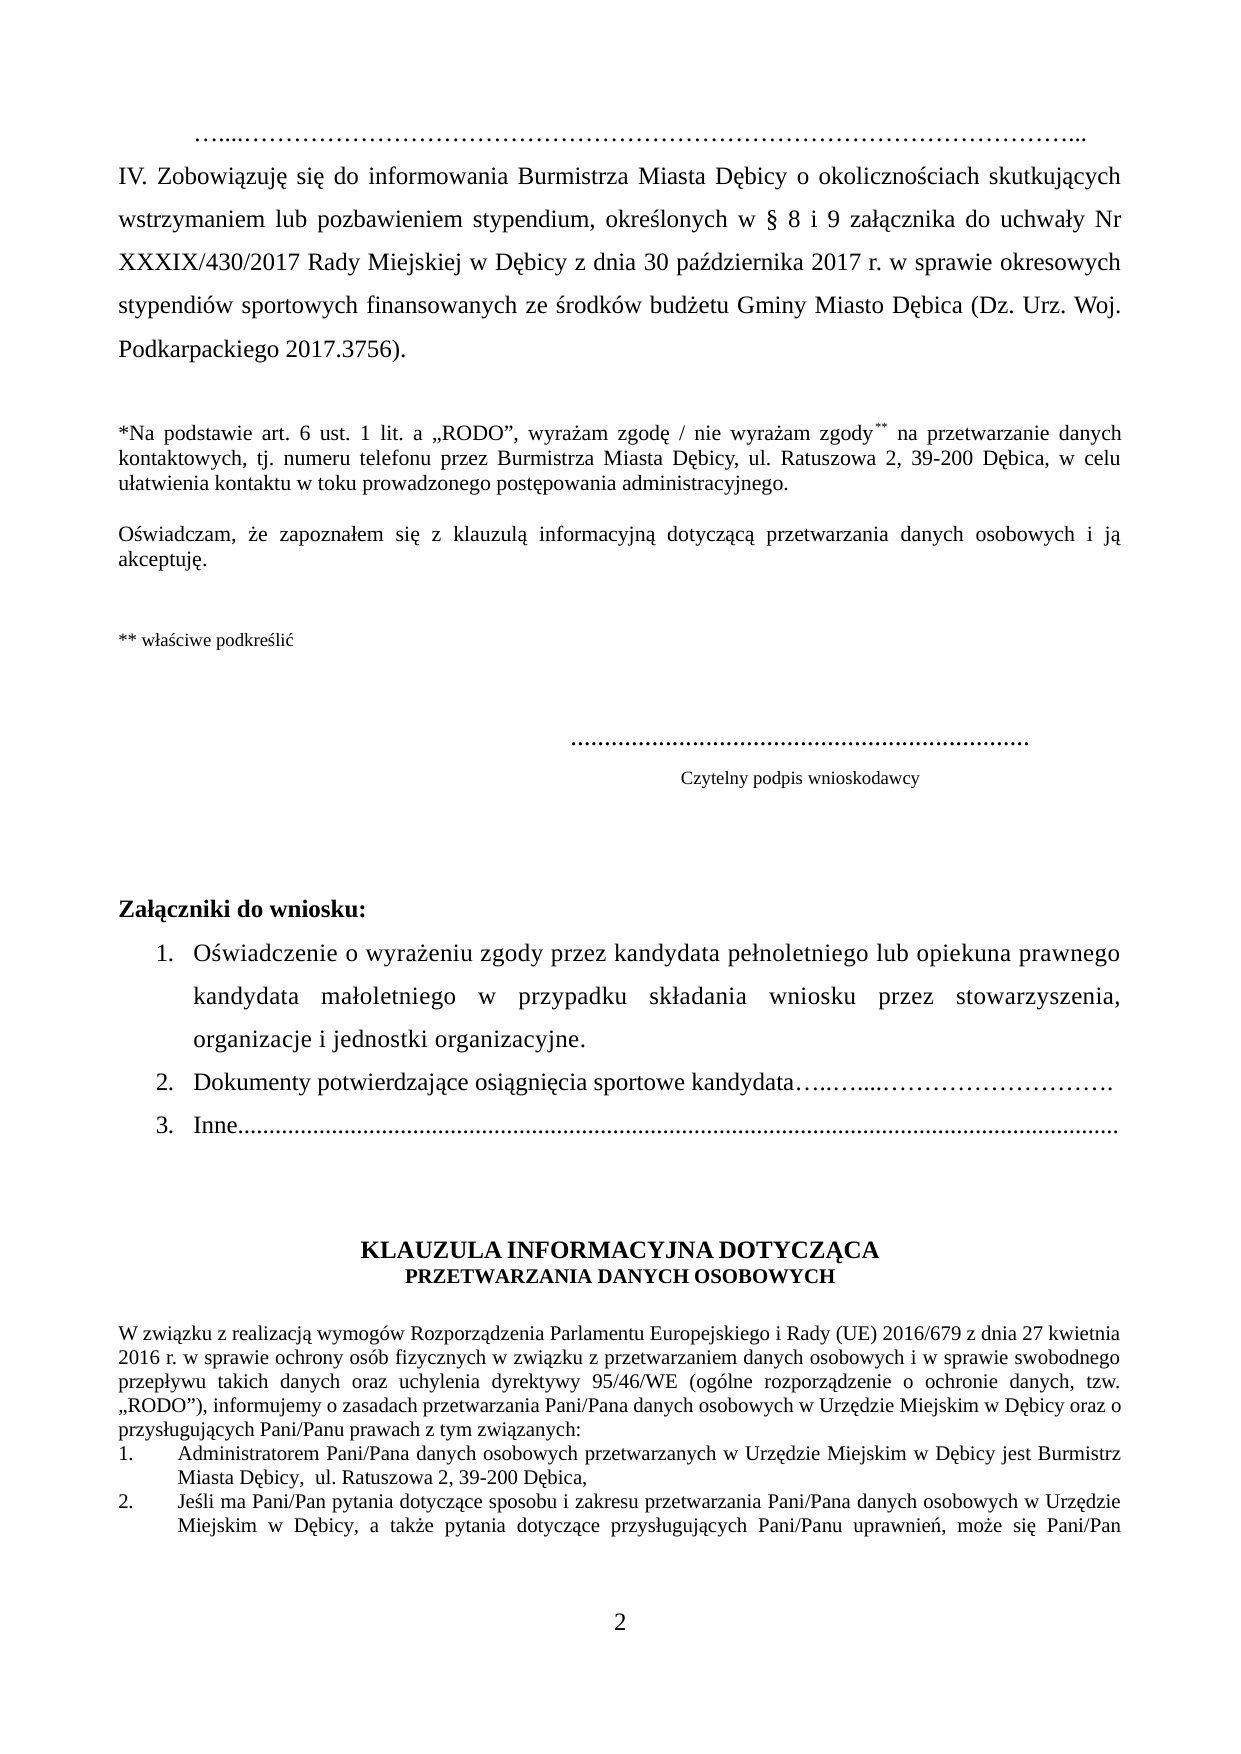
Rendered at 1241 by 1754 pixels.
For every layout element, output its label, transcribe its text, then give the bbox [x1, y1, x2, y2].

text IV. Zobowiązuję się do informowania Burmistrza Miasta Dębicy o okolicznościach skutkujących wstrzymaniem lub pozbawieniem stypendium, określonych w § 8 i 9 załącznika do uchwały Nr XXXIX/430/2017 Rady Miejskiej w Dębicy z dnia 30 października 2017 r. w sprawie okresowych stypendiów sportowych finansowanych ze środków budżetu Gminy Miasto Dębica (Dz. Urz. Woj. Podkarpackiego 2017.3756). [118, 161, 1122, 362]
text KLAUZULA INFORMACYJNA DOTYCZĄCA [118, 1235, 1122, 1264]
text *Na podstawie art. 6 ust. 1 lit. a „RODO”, wyrażam zgodę / nie wyrażam zgody** na przetwarzanie danych kontaktowych, tj. numeru telefonu przez Burmistrza Miasta Dębicy, ul. Ratuszowa 2, 39-200 Dębica, w celu ułatwienia kontaktu w toku prowadzonego postępowania administracyjnego. [118, 420, 1122, 496]
text ** właściwe podkreślić [118, 629, 1122, 650]
list Inne............................................................................................................................................. [156, 1110, 1122, 1139]
text Oświadczam, że zapoznałem się z klauzulą informacyjną dotyczącą przetwarzania danych osobowych i ją akceptuję. [118, 521, 1122, 571]
text Załączniki do wniosku: [118, 894, 1122, 923]
text PRZETWARZANIA DANYCH OSOBOWYCH [118, 1264, 1122, 1288]
text W związku z realizacją wymogów Rozporządzenia Parlamentu Europejskiego i Rady (UE) 2016/679 z dnia 27 kwietnia 2016 r. w sprawie ochrony osób fizycznych w związku z przetwarzaniem danych osobowych i w sprawie swobodnego przepływu takich danych oraz uchylenia dyrektywy 95/46/WE (ogólne rozporządzenie o ochronie danych, tzw. „RODO”), informujemy o zasadach przetwarzania Pani/Pana danych osobowych w Urzędzie Miejskim w Dębicy oraz o przysługujących Pani/Panu prawach z tym związanych: [118, 1321, 1122, 1441]
text …....………………………………………………………………………………………... [193, 118, 1122, 147]
list Dokumenty potwierdzające osiągnięcia sportowe kandydata…..…....………………………. [156, 1067, 1122, 1096]
list Administratorem Pani/Pana danych osobowych przetwarzanych w Urzędzie Miejskim w Dębicy jest Burmistrz Miasta Dębicy, ul. Ratuszowa 2, 39-200 Dębica, [118, 1441, 1122, 1489]
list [118, 1489, 1122, 1537]
list Oświadczenie o wyrażeniu zgody przez kandydata pełnoletniego lub opiekuna prawnego kandydata małoletniego w przypadku składania wniosku przez stowarzyszenia, organizacje i jednostki organizacyjne. [156, 938, 1122, 1053]
